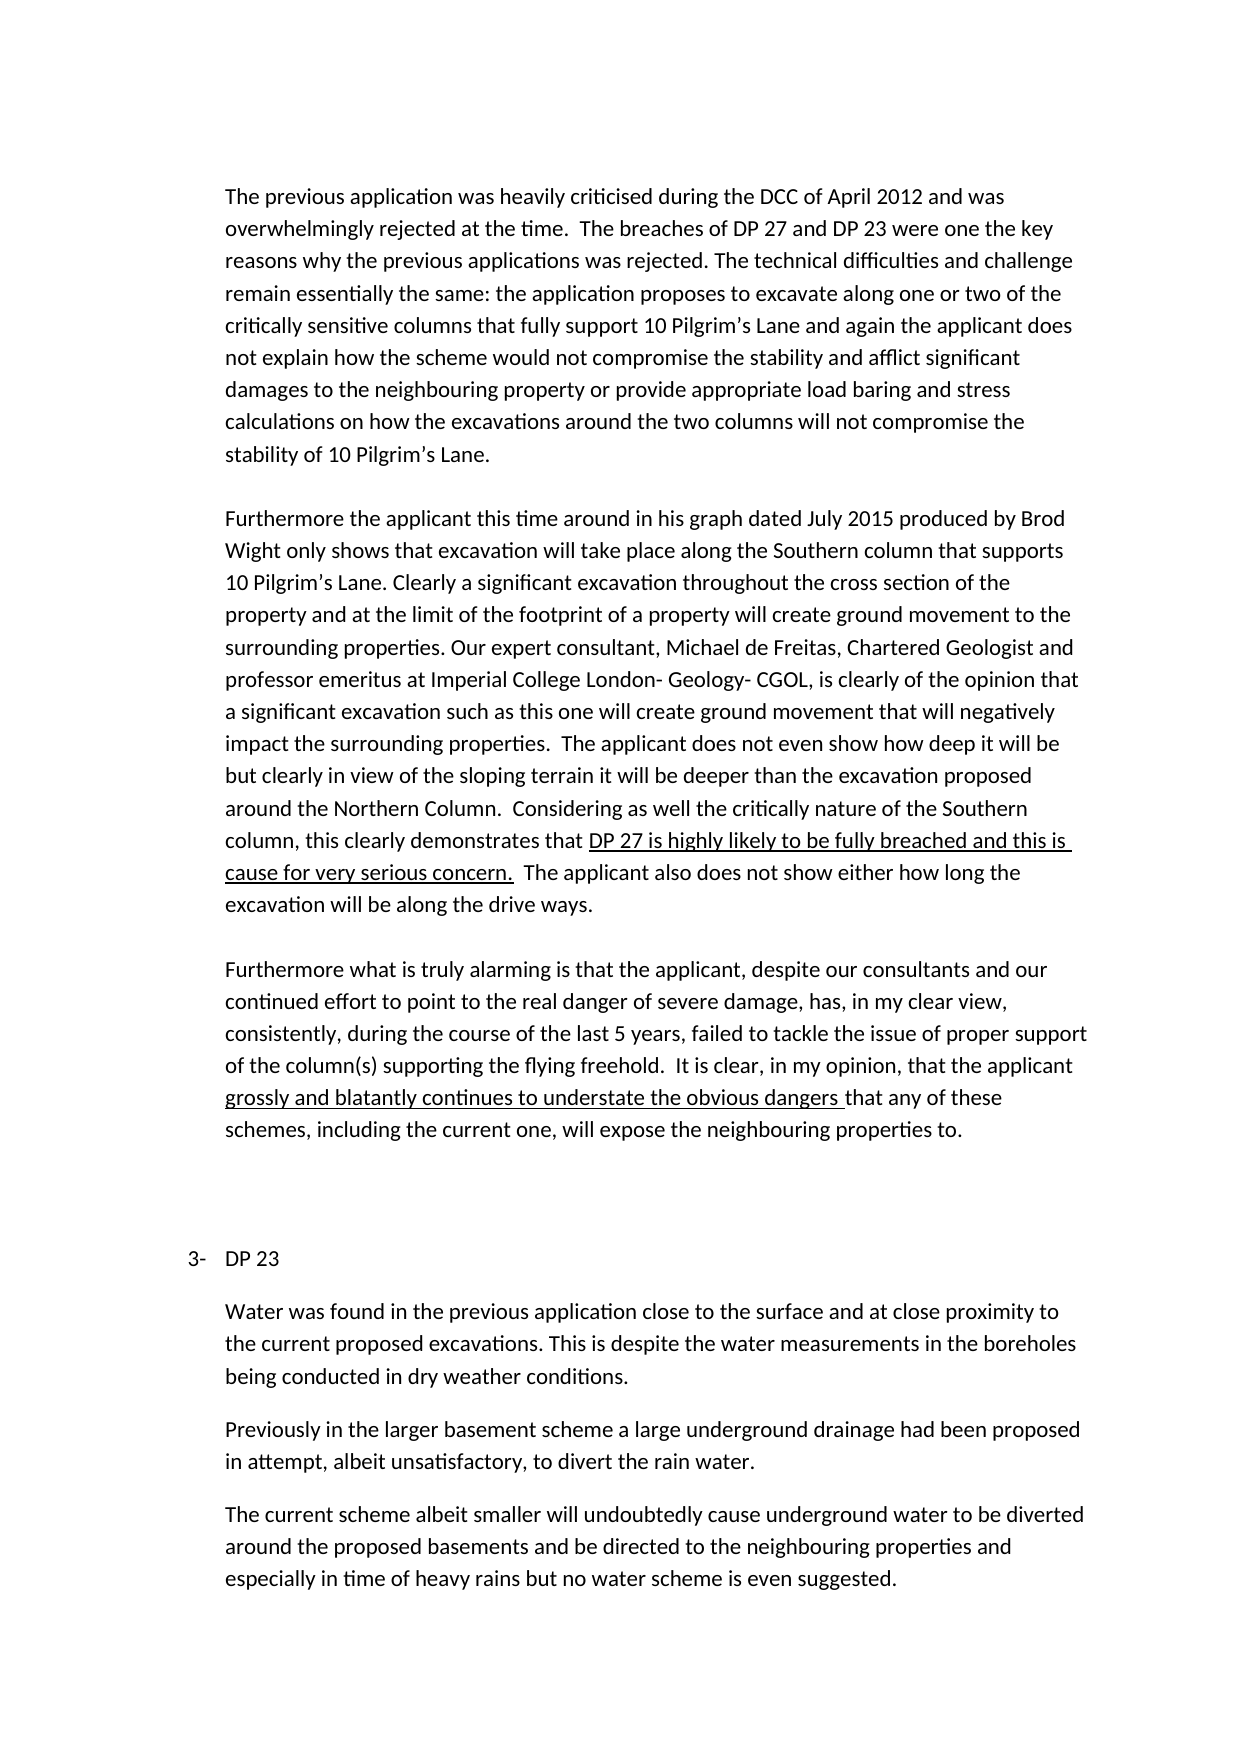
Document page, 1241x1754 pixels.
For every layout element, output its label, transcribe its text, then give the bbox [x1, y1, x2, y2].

list DP 23 [187, 1244, 1090, 1272]
list Furthermore the applicant this time around in his graph dated July 2015 produced by Brod Wight only shows that excavation will take place along the Southern column that supports 10 Pilgrim’s Lane. Clearly a significant excavation throughout the cross section of the property and at the limit of the footprint of a property will create ground movement to the surrounding properties. Our expert consultant, Michael de Freitas, Chartered Geologist and professor emeritus at Imperial College London- Geology- CGOL, is clearly of the opinion that a significant excavation such as this one will create ground movement that will negatively impact the surrounding properties. The applicant does not even show how deep it will be but clearly in view of the sloping terrain it will be deeper than the excavation proposed around the Northern Column. Considering as well the critically nature of the Southern column, this clearly demonstrates that DP 27 is highly likely to be fully breached and this is cause for very serious concern. The applicant also does not show either how long the excavation will be along the drive ways. [225, 504, 1090, 918]
text The current scheme albeit smaller will undoubtedly cause underground water to be diverted around the proposed basements and be directed to the neighbouring properties and especially in time of heavy rains but no water scheme is even suggested. [225, 1500, 1090, 1592]
list The previous application was heavily criticised during the DCC of April 2012 and was overwhelmingly rejected at the time. The breaches of DP 27 and DP 23 were one the key reasons why the previous applications was rejected. The technical difficulties and challenge remain essentially the same: the application proposes to excavate along one or two of the critically sensitive columns that fully support 10 Pilgrim’s Lane and again the applicant does not explain how the scheme would not compromise the stability and afflict significant damages to the neighbouring property or provide appropriate load baring and stress calculations on how the excavations around the two columns will not compromise the stability of 10 Pilgrim’s Lane. [225, 182, 1090, 468]
text Water was found in the previous application close to the surface and at close proximity to the current proposed excavations. This is despite the water measurements in the boreholes being conducted in dry weather conditions. [225, 1297, 1090, 1390]
text Previously in the larger basement scheme a large underground drainage had been proposed in attempt, albeit unsatisfactory, to divert the rain water. [225, 1415, 1090, 1475]
list Furthermore what is truly alarming is that the applicant, despite our consultants and our continued effort to point to the real danger of severe damage, has, in my clear view, consistently, during the course of the last 5 years, failed to tackle the issue of proper support of the column(s) supporting the flying freehold. It is clear, in my opinion, that the applicant grossly and blatantly continues to understate the obvious dangers that any of these schemes, including the current one, will expose the neighbouring properties to. [225, 955, 1090, 1144]
